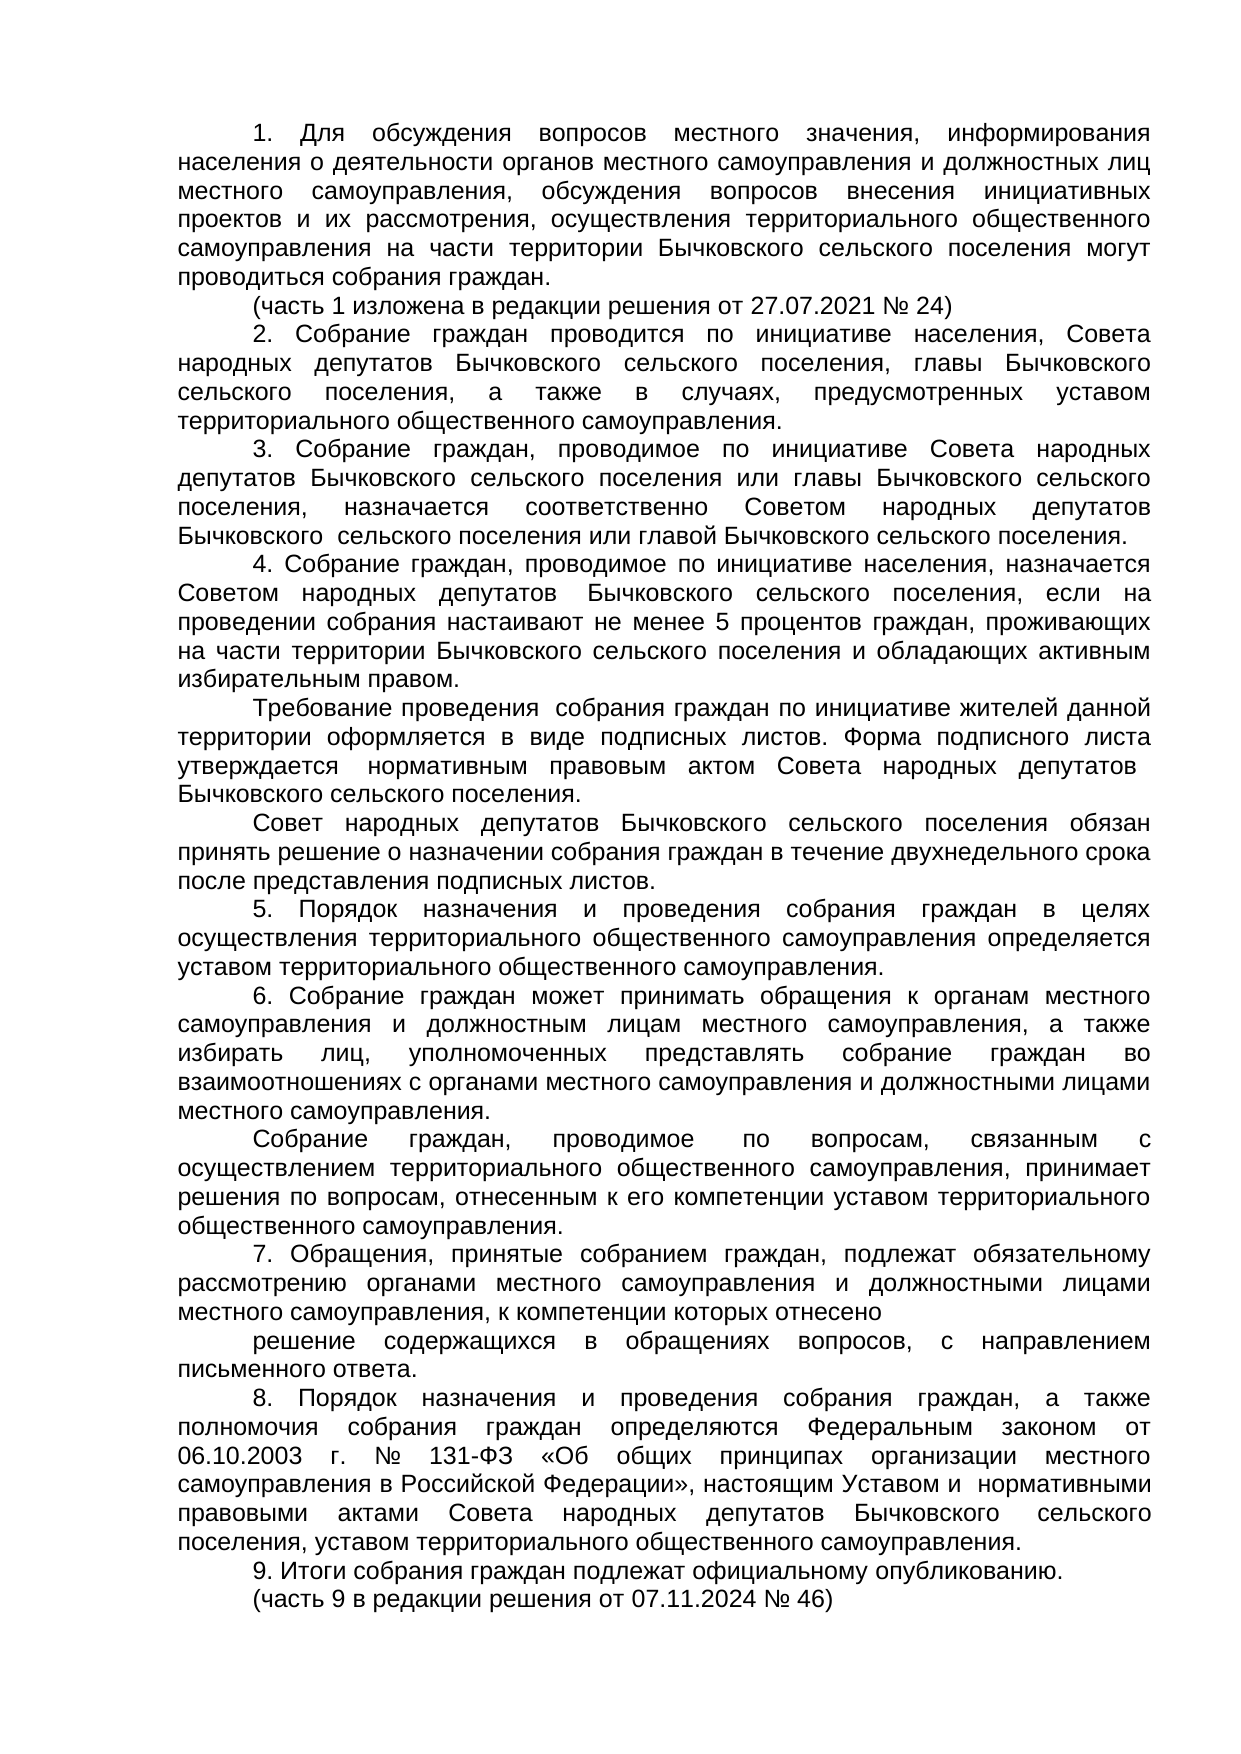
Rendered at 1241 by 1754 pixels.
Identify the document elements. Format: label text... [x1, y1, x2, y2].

text Совет народных депутатов Бычковского сельского поселения обязан принять решение о назначении собрания граждан в течение двухнедельного срока после представления подписных листов. [177, 808, 1152, 894]
text (часть 1 изложена в редакции решения от 27.07.2021 № 24) [177, 291, 1152, 319]
text 7. Обращения, принятые собранием граждан, подлежат обязательному рассмотрению органами местного самоуправления и должностными лицами местного самоуправления, к компетенции которых отнесено [177, 1239, 1152, 1326]
text Требование проведения собрания граждан по инициативе жителей данной территории оформляется в виде подписных листов. Форма подписного листа утверждается нормативным правовым актом Совета народных депутатов Бычковского сельского поселения. [177, 693, 1152, 808]
text 5. Порядок назначения и проведения собрания граждан в целях осуществления территориального общественного самоуправления определяется уставом территориального общественного самоуправления. [177, 894, 1152, 981]
text 6. Собрание граждан может принимать обращения к органам местного самоуправления и должностным лицам местного самоуправления, а также избирать лиц, уполномоченных представлять собрание граждан во взаимоотношениях с органами местного самоуправления и должностными лицами местного самоуправления. [177, 981, 1152, 1124]
text 3. Собрание граждан, проводимое по инициативе Совета народных депутатов Бычковского сельского поселения или главы Бычковского сельского поселения, назначается соответственно Советом народных депутатов Бычковского сельского поселения или главой Бычковского сельского поселения. [177, 434, 1152, 549]
text 4. Собрание граждан, проводимое по инициативе населения, назначается Советом народных депутатов Бычковского сельского поселения, если на проведении собрания настаивают не менее 5 процентов граждан, проживающих на части территории Бычковского сельского поселения и обладающих активным избирательным правом. [177, 549, 1152, 693]
text 9. Итоги собрания граждан подлежат официальному опубликованию. [177, 1556, 1152, 1584]
text (часть 9 в редакции решения от 07.11.2024 № 46) [177, 1584, 1152, 1613]
text 2. Собрание граждан проводится по инициативе населения, Совета народных депутатов Бычковского сельского поселения, главы Бычковского сельского поселения, а также в случаях, предусмотренных уставом территориального общественного самоуправления. [177, 319, 1152, 434]
text 1. Для обсуждения вопросов местного значения, информирования населения о деятельности органов местного самоуправления и должностных лиц местного самоуправления, обсуждения вопросов внесения инициативных проектов и их рассмотрения, осуществления территориального общественного самоуправления на части территории Бычковского сельского поселения могут проводиться собрания граждан. [177, 118, 1152, 291]
text 8. Порядок назначения и проведения собрания граждан, а также полномочия собрания граждан определяются Федеральным законом от 06.10.2003 г. № 131-ФЗ «Об общих принципах организации местного самоуправления в Российской Федерации», настоящим Уставом и нормативными правовыми актами Совета народных депутатов Бычковского сельского поселения, уставом территориального общественного самоуправления. [177, 1383, 1152, 1556]
text Собрание граждан, проводимое по вопросам, связанным с осуществлением территориального общественного самоуправления, принимает решения по вопросам, отнесенным к его компетенции уставом территориального общественного самоуправления. [177, 1124, 1152, 1239]
text решение содержащихся в обращениях вопросов, с направлением письменного ответа. [177, 1326, 1152, 1383]
